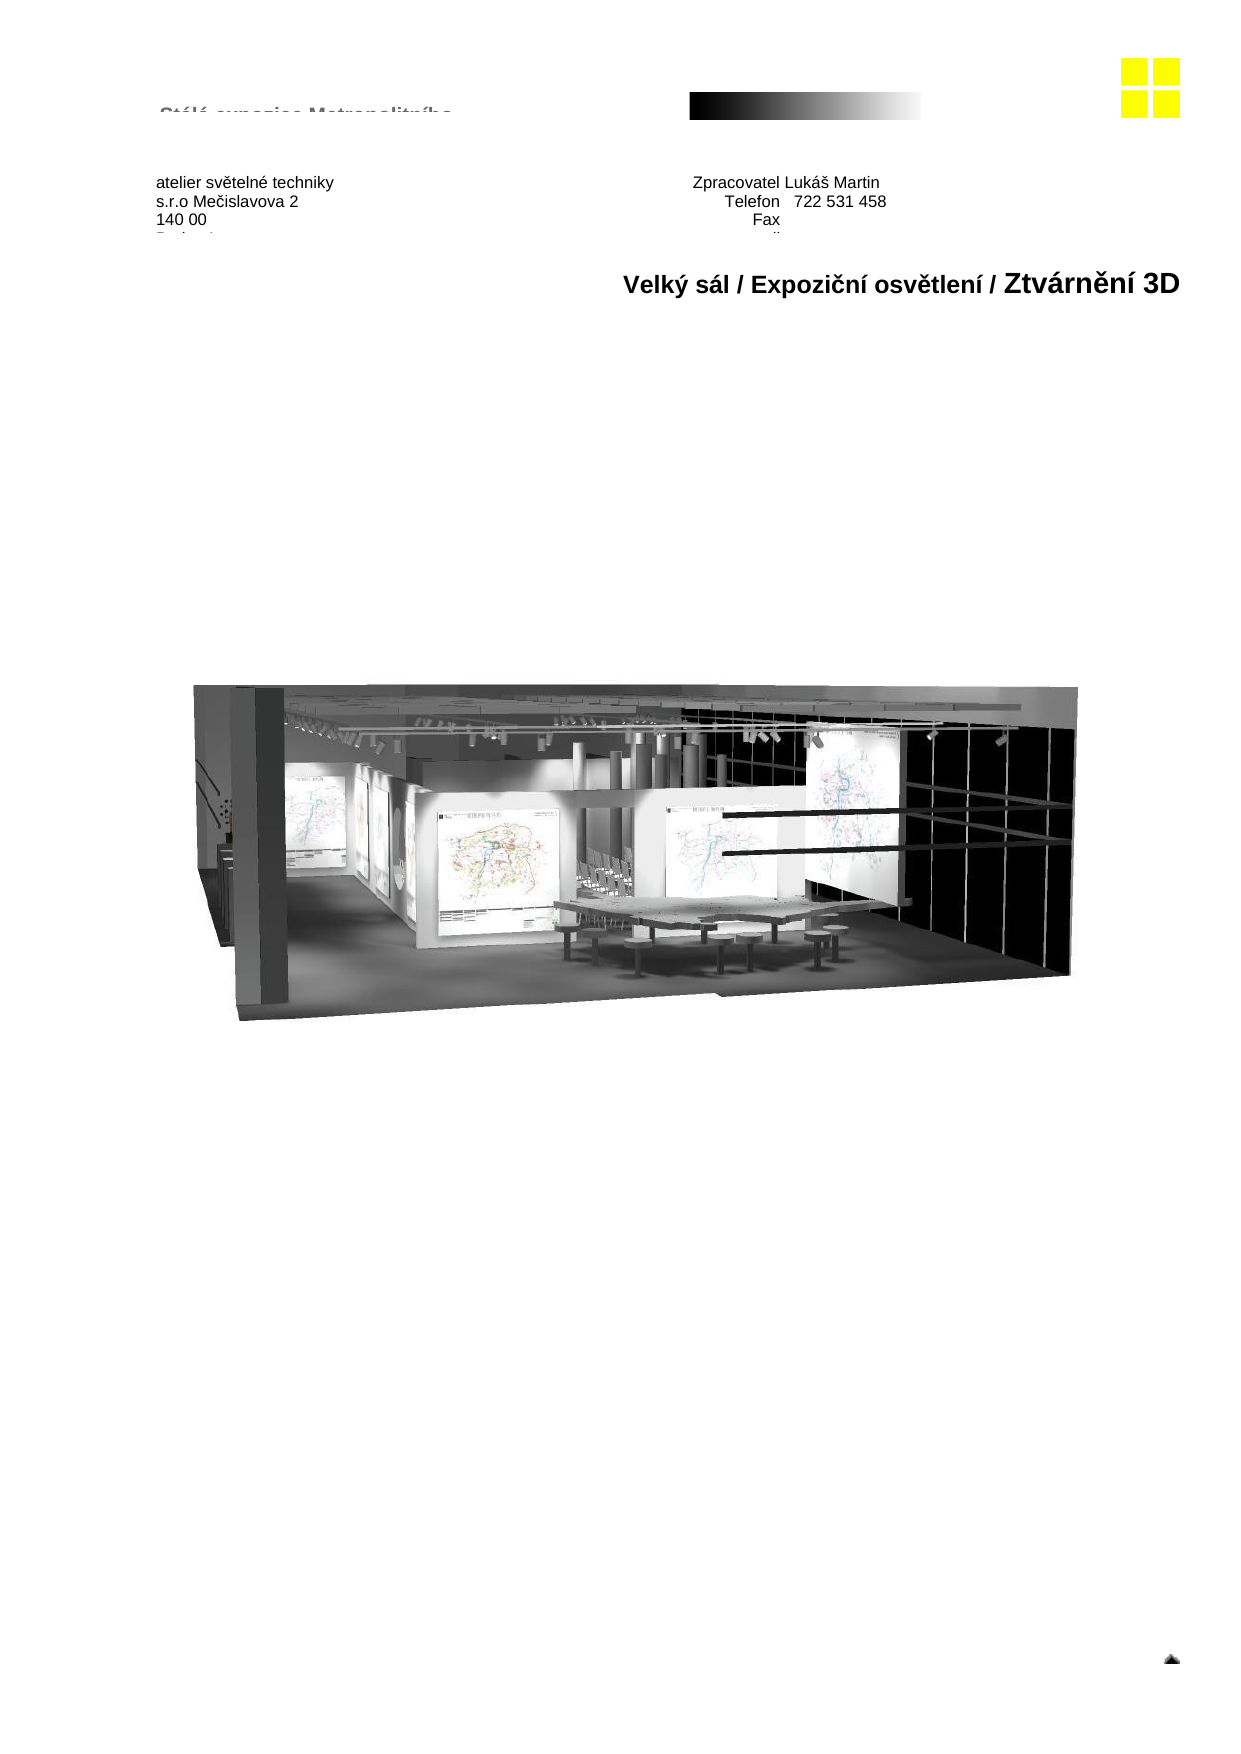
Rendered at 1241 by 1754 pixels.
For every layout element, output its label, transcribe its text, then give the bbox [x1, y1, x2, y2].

text Velký sál / Expoziční osvětlení / Ztvárnění 3D [623, 267, 1192, 300]
picture [689, 92, 922, 120]
picture [147, 339, 1085, 1277]
picture [1121, 58, 1180, 118]
picture [1163, 1654, 1181, 1664]
